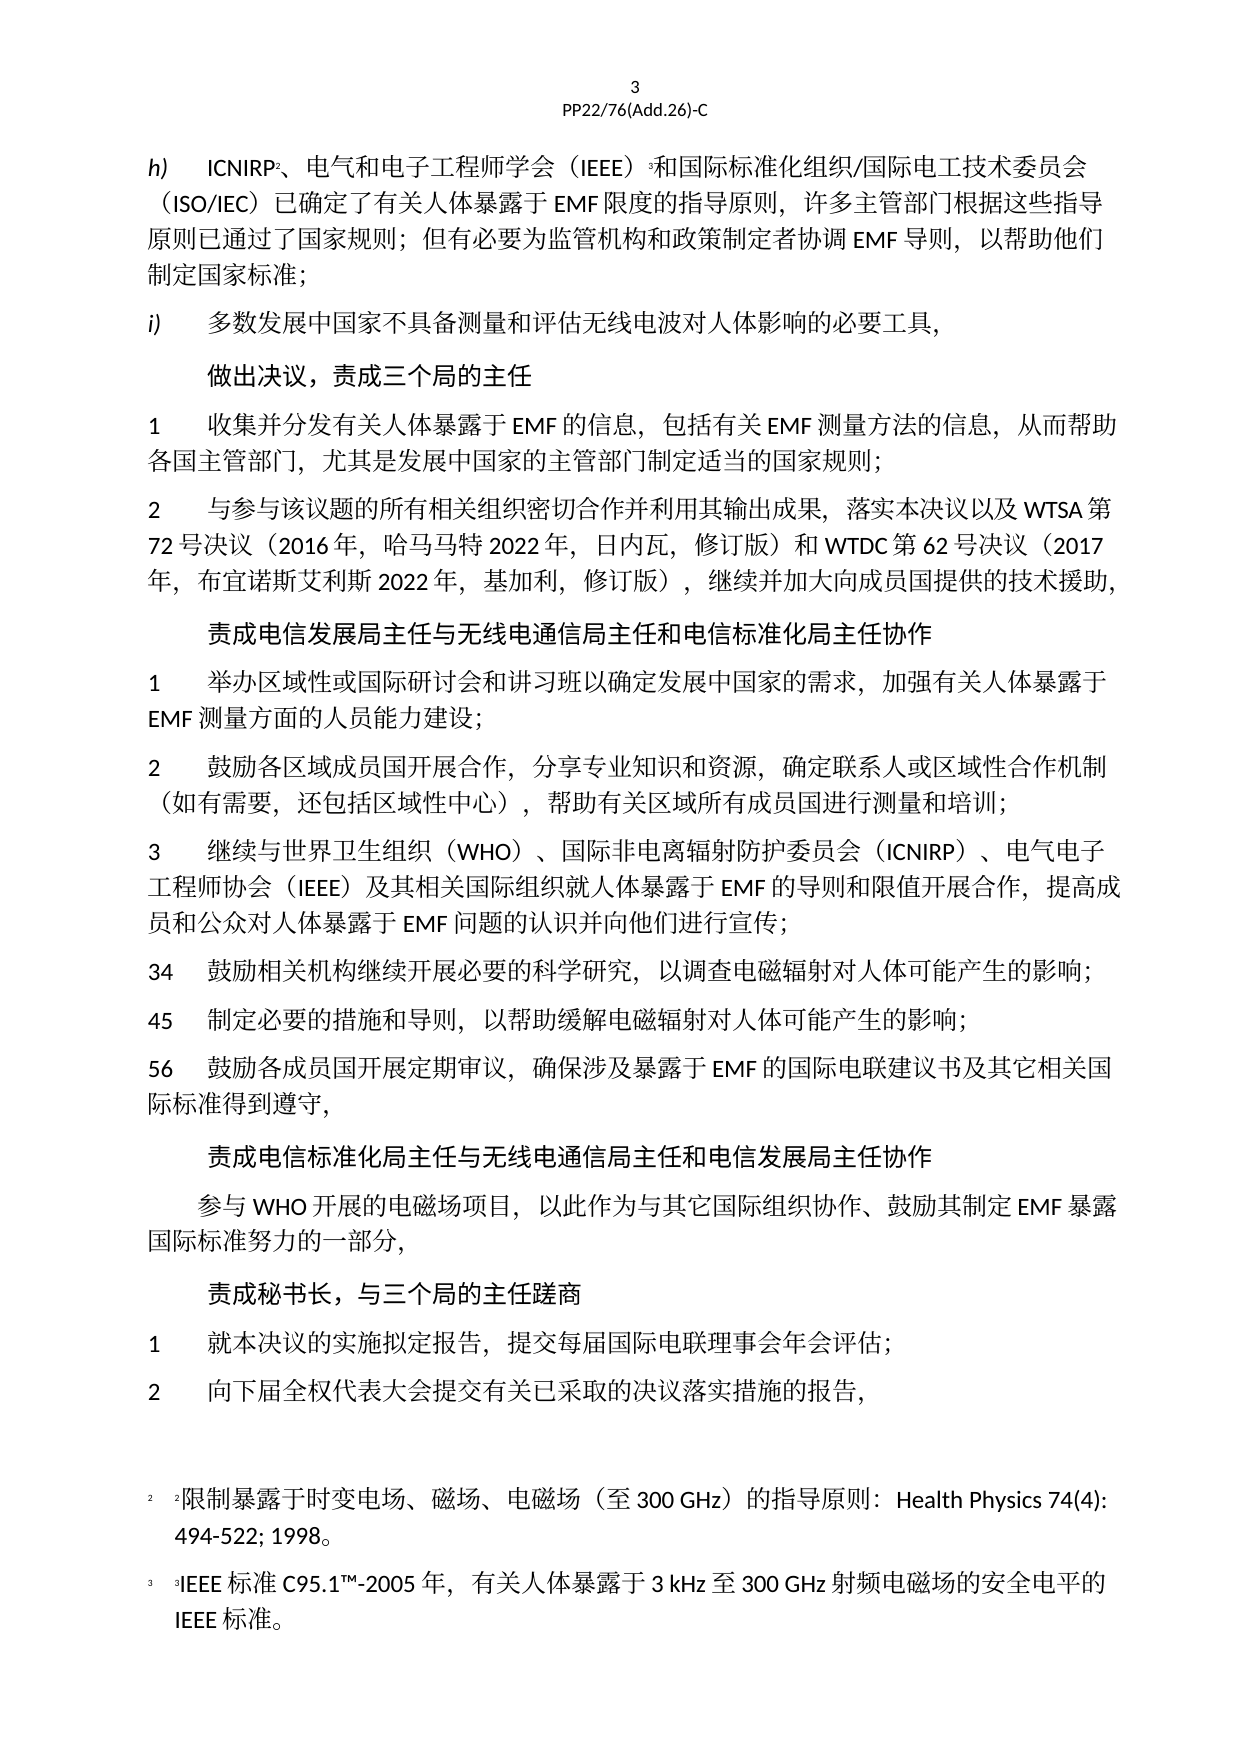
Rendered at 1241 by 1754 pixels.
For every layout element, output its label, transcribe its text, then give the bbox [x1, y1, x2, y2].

text 责成秘书长，与三个局的主任蹉商 [207, 1275, 1122, 1311]
text h) ICNIRP2、电气和电子工程师学会（IEEE）3和国际标准化组织/国际电工技术委员会（ISO/IEC）已确定了有关人体暴露于EMF限度的指导原则，许多主管部门根据这些指导原则已通过了国家规则；但有必要为监管机构和政策制定者协调EMF导则，以帮助他们制定国家标准； [148, 148, 1122, 291]
text 参与WHO开展的电磁场项目，以此作为与其它国际组织协作、鼓励其制定EMF暴露国际标准努力的一部分， [148, 1186, 1122, 1258]
text 鼓励相关机构继续开展必要的科学研究，以调查电磁辐射对人体可能产生的影响； [148, 952, 1122, 988]
text 2 与所有相关组织密切合作，落实本决议以及WTSA第72号决议（，修订版）和WTDC第62号决议（，修订版），继续并加大向成员国提供的技术援助， [148, 490, 1122, 597]
text 责成电信发展局主任与无线电通信局主任和电信标准化局主任协作 [207, 614, 1122, 650]
text 1 就本决议的实施拟定报告，提交每届国际电联理事会年会评估； [148, 1323, 1122, 1359]
text 责成电信标准化局主任与无线电通信局主任和电信发展局主任协作 [207, 1137, 1122, 1174]
text 鼓励各成员国开展定期审议，确保涉及暴露于EMF的国际电联建议书及其它相关国际标准得到遵守， [148, 1049, 1122, 1121]
text 2 鼓励各区域成员国开展合作，分享专业知识和资源，确定联系人或区域性合作机制（如有需要，还包括区域性中心），帮助有关区域所有成员国进行测量和培训； [148, 747, 1122, 819]
text 1 收集并分发有关人体暴露于EMF的信息，包括有关EMF测量方法的信息，从而帮助各国主管部门，尤其是发展中国家的主管部门制定适当的国家规则； [148, 405, 1122, 477]
text 做出决议，责成三个局的主任 [207, 357, 1122, 393]
text i) 多数发展中国家不具备测量和评估无线电波对人体影响的必要工具， [148, 304, 1122, 340]
text 制定必要的措施和导则，以帮助缓解电磁辐射对人体可能产生的影响； [148, 1000, 1122, 1036]
text 1 举办区域性或国际研讨会和讲习班以确定发展中国家的需求，加强有关人体暴露于EMF测量方面的人员能力建设； [148, 663, 1122, 735]
text 2 向下届全权代表大会提交有关已采取的决议落实措施的报告， [148, 1372, 1122, 1408]
